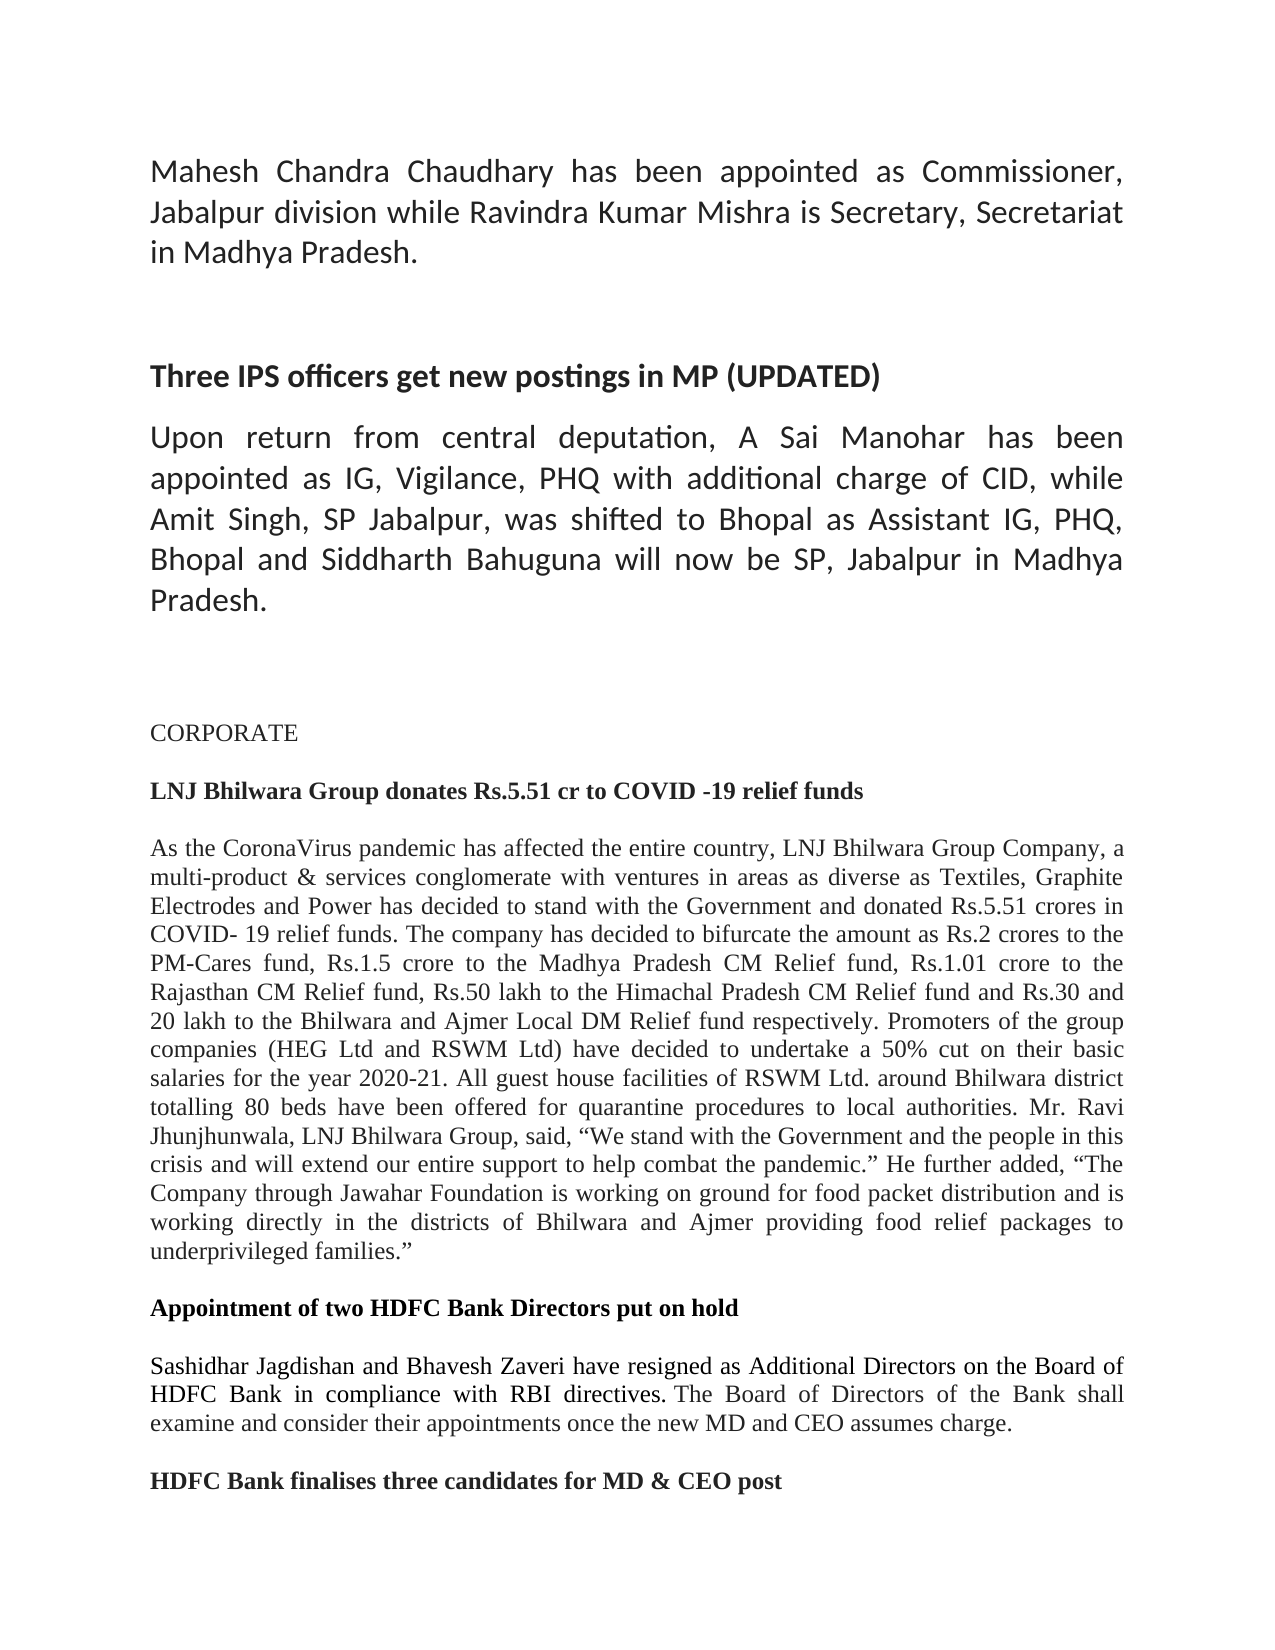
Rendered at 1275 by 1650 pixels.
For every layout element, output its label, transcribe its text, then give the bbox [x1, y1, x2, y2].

text Sashidhar Jagdishan and Bhavesh Zaveri have resigned as Additional Directors on the Board of HDFC Bank in compliance with RBI directives. The Board of Directors of the Bank shall examine and consider their appointments once the new MD and CEO assumes charge. [150, 1351, 1125, 1437]
text Upon return from central deputation, A Sai Manohar has been appointed as IG, Vigilance, PHQ with additional charge of CID, while Amit Singh, SP Jabalpur, was shifted to Bhopal as Assistant IG, PHQ, Bhopal and Siddharth Bahuguna will now be SP, Jabalpur in Madhya Pradesh. [150, 416, 1125, 620]
text HDFC Bank finalises three candidates for MD & CEO post [150, 1466, 1125, 1494]
text LNJ Bhilwara Group donates Rs.5.51 cr to COVID -19 relief funds [150, 776, 1125, 804]
text Appointment of two HDFC Bank Directors put on hold [150, 1293, 1125, 1322]
text As the CoronaVirus pandemic has affected the entire country, LNJ Bhilwara Group Company, a multi-product & services conglomerate with ventures in areas as diverse as Textiles, Graphite Electrodes and Power has decided to stand with the Government and donated Rs.5.51 crores in COVID- 19 relief funds. The company has decided to bifurcate the amount as Rs.2 crores to the PM-Cares fund, Rs.1.5 crore to the Madhya Pradesh CM Relief fund, Rs.1.01 crore to the Rajasthan CM Relief fund, Rs.50 lakh to the Himachal Pradesh CM Relief fund and Rs.30 and 20 lakh to the Bhilwara and Ajmer Local DM Relief fund respectively. Promoters of the group companies (HEG Ltd and RSWM Ltd) have decided to undertake a 50% cut on their basic salaries for the year 2020-21. All guest house facilities of RSWM Ltd. around Bhilwara district totalling 80 beds have been offered for quarantine procedures to local authorities. Mr. Ravi Jhunjhunwala, LNJ Bhilwara Group, said, “We stand with the Government and the people in this crisis and will extend our entire support to help combat the pandemic.” He further added, “The Company through Jawahar Foundation is working on ground for food packet distribution and is working directly in the districts of Bhilwara and Ajmer providing food relief packages to underprivileged families.” [150, 833, 1125, 1264]
text CORPORATE [150, 718, 1125, 747]
text Three IPS officers get new postings in MP (UPDATED) [150, 354, 1125, 395]
text Mahesh Chandra Chaudhary has been appointed as Commissioner, Jabalpur division while Ravindra Kumar Mishra is Secretary, Secretariat in Madhya Pradesh. [150, 150, 1125, 272]
